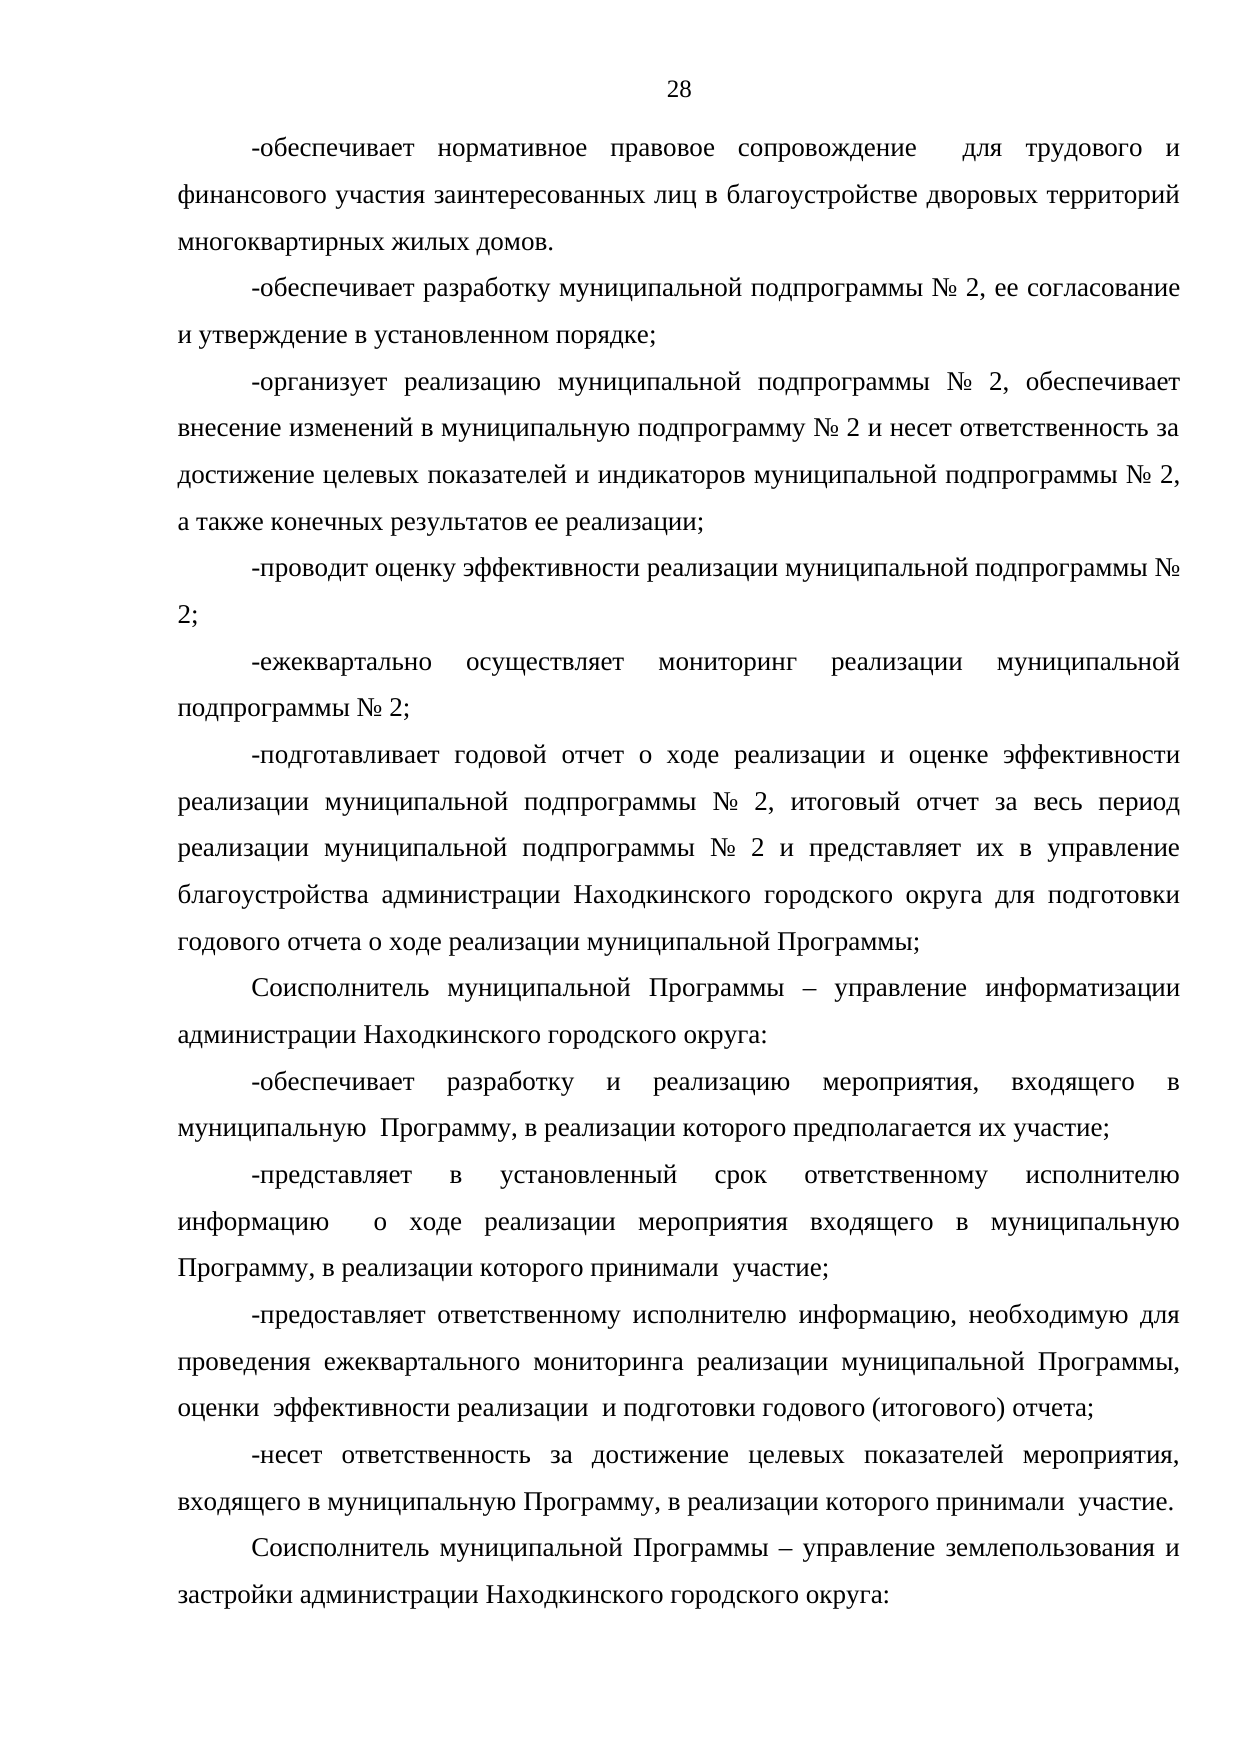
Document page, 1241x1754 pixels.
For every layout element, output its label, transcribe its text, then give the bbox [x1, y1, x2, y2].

text -обеспечивает разработку муниципальной подпрограммы № 2, ее согласование и утверждение в установленном порядке; [177, 271, 1181, 349]
text -проводит оценку эффективности реализации муниципальной подпрограммы № 2; [177, 551, 1181, 629]
text Соисполнитель муниципальной Программы – управление информатизации администрации Находкинского городского округа: [177, 971, 1181, 1049]
text -несет ответственность за достижение целевых показателей мероприятия, входящего в муниципальную Программу, в реализации которого принимали участие. [177, 1438, 1181, 1516]
text -организует реализацию муниципальной подпрограммы № 2, обеспечивает внесение изменений в муниципальную подпрограмму № 2 и несет ответственность за достижение целевых показателей и индикаторов муниципальной подпрограммы № 2, а также конечных результатов ее реализации; [177, 365, 1181, 536]
text -обеспечивает нормативное правовое сопровождение для трудового и финансового участия заинтересованных лиц в благоустройстве дворовых территорий многоквартирных жилых домов. [177, 131, 1181, 256]
text -ежеквартально осуществляет мониторинг реализации муниципальной подпрограммы № 2; [177, 645, 1181, 722]
text Соисполнитель муниципальной Программы – управление землепользования и застройки администрации Находкинского городского округа: [177, 1531, 1181, 1609]
text -обеспечивает разработку и реализацию мероприятия, входящего в муниципальную Программу, в реализации которого предполагается их участие; [177, 1065, 1181, 1142]
text -подготавливает годовой отчет о ходе реализации и оценке эффективности реализации муниципальной подпрограммы № 2, итоговый отчет за весь период реализации муниципальной подпрограммы № 2 и представляет их в управление благоустройства администрации Находкинского городского округа для подготовки годового отчета о ходе реализации муниципальной Программы; [177, 738, 1181, 956]
